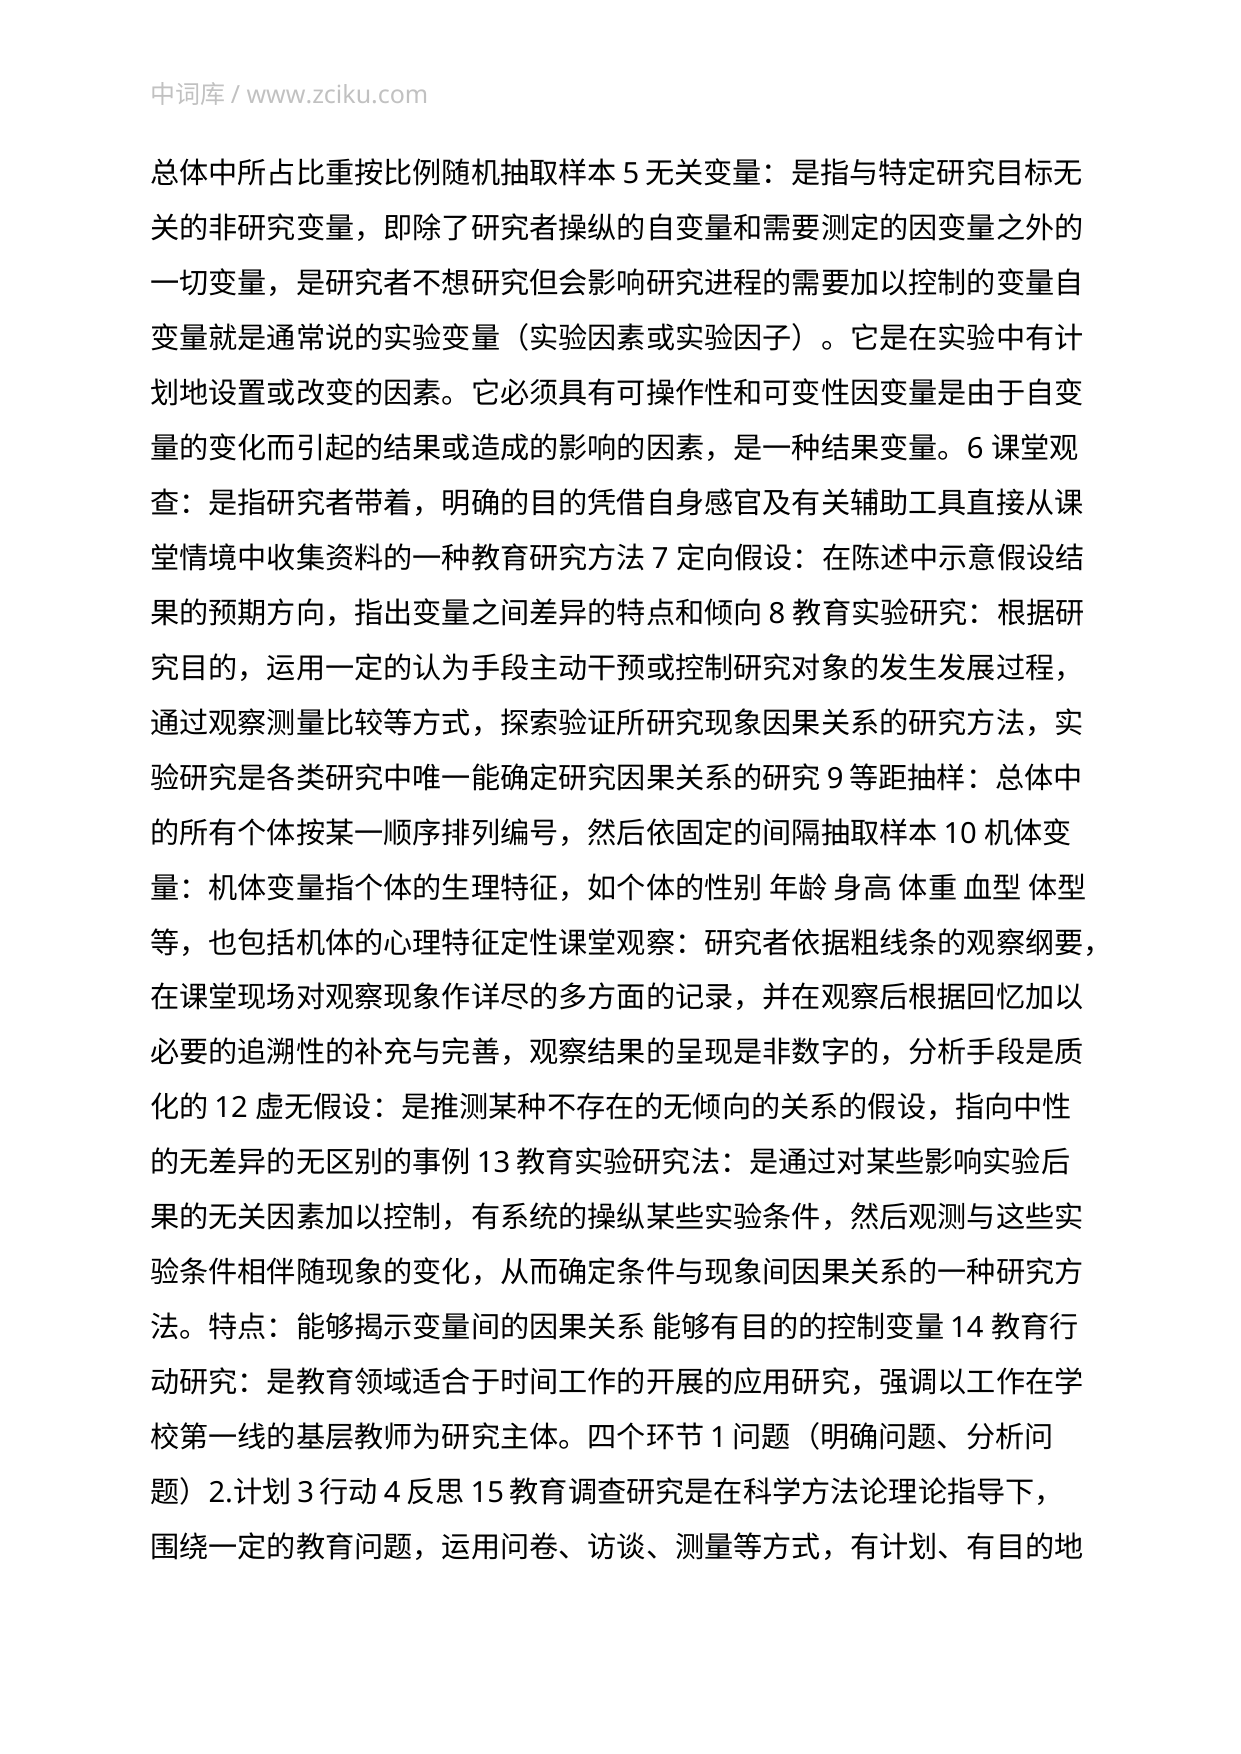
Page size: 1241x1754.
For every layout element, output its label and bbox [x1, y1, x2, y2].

text [150, 150, 1090, 1566]
